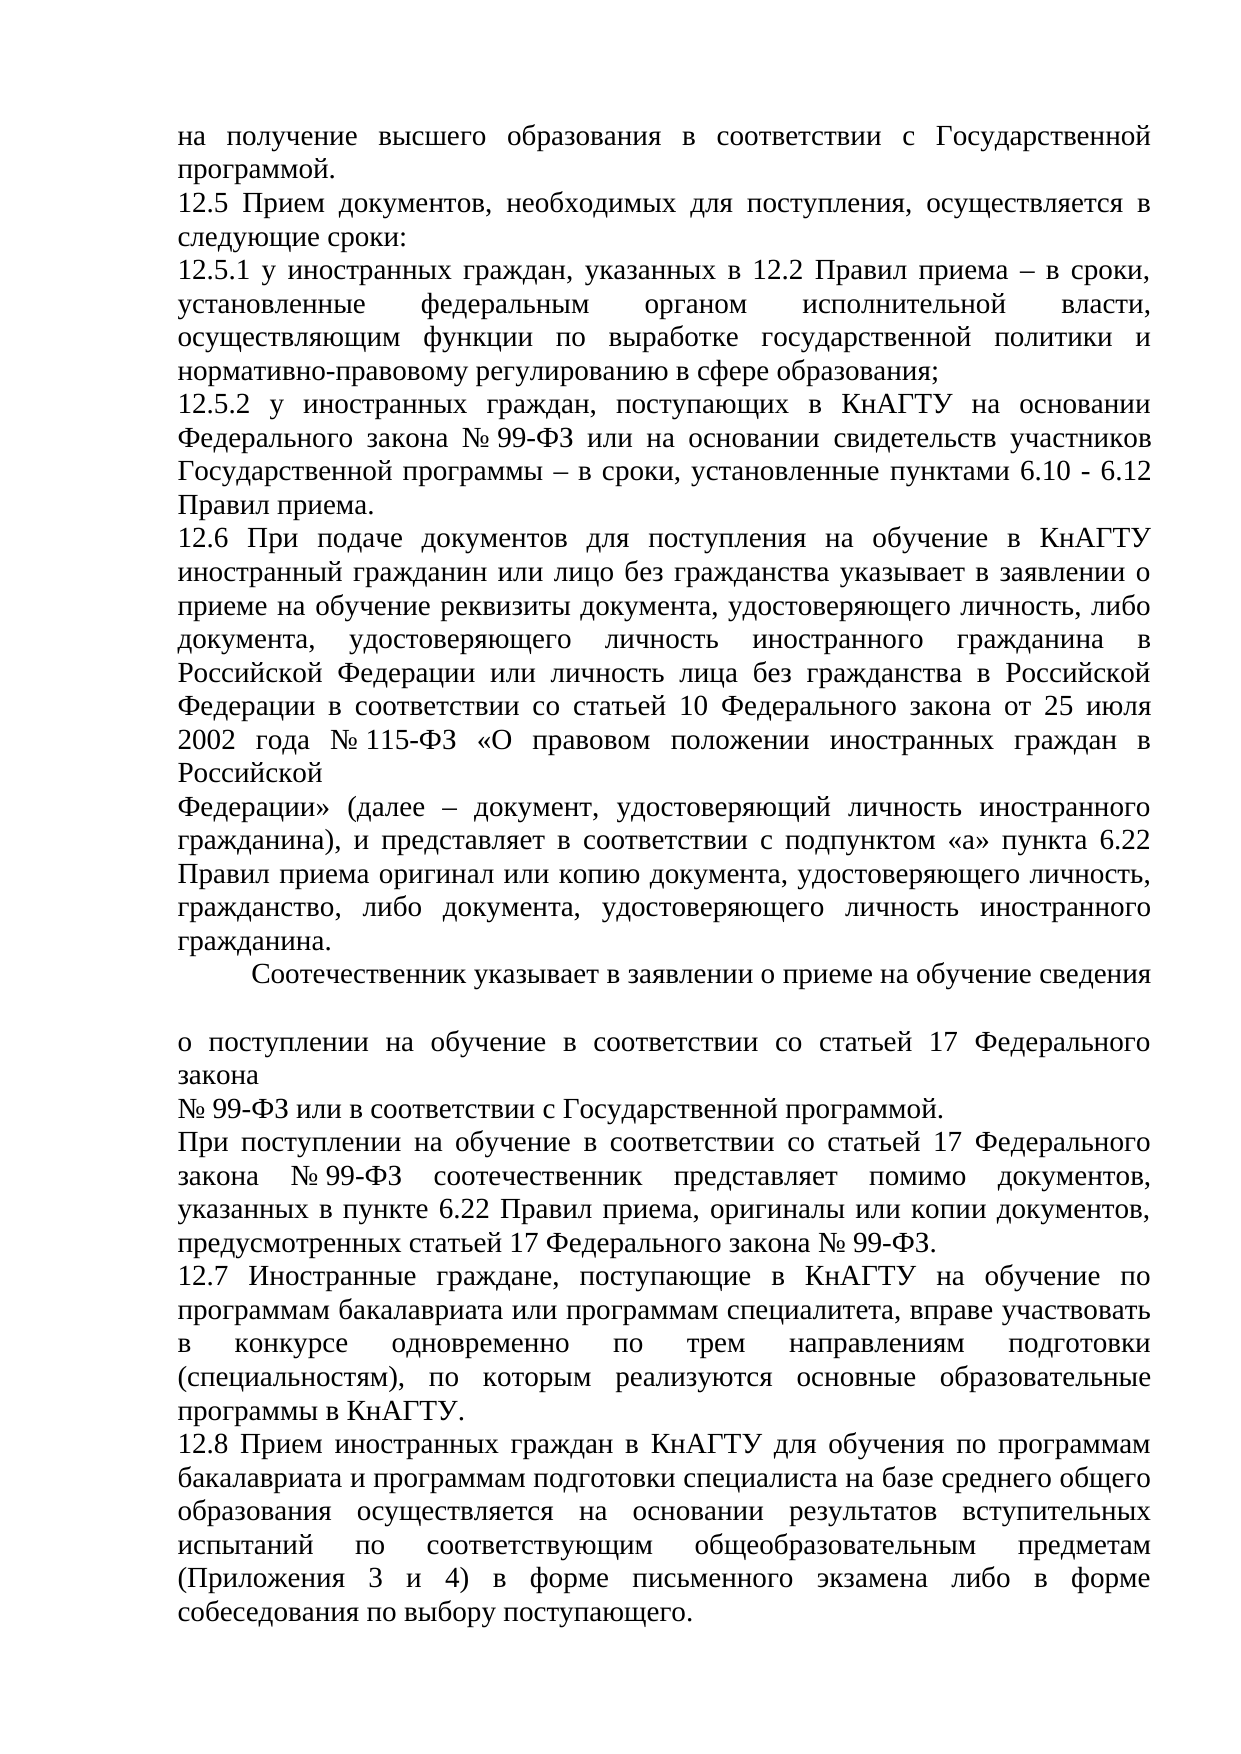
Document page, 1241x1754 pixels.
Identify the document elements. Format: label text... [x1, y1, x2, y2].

text Соотечественник указывает в заявлении о приеме на обучение сведения о поступлении на обучение в соответствии со статьей 17 Федерального закона № 99-ФЗ или в соответствии с Государственной программой. [177, 957, 1152, 1124]
text 12.5.1 у иностранных граждан, указанных в 12.2 Правил приема – в сроки, установленные федеральным органом исполнительной власти, осуществляющим функции по выработке государственной политики и нормативно-правовому регулированию в сфере образования; [177, 252, 1152, 386]
text При поступлении на обучение в соответствии со статьей 17 Федерального закона № 99-ФЗ соотечественник представляет помимо документов, указанных в пункте 6.22 Правил приема, оригиналы или копии документов, предусмотренных статьей 17 Федерального закона № 99-ФЗ. [177, 1124, 1152, 1258]
text 12.6 При подаче документов для поступления на обучение в КнАГТУ иностранный гражданин или лицо без гражданства указывает в заявлении о приеме на обучение реквизиты документа, удостоверяющего личность, либо документа, удостоверяющего личность иностранного гражданина в Российской Федерации или личность лица без гражданства в Российской Федерации в соответствии со статьей 10 Федерального закона от 25 июля 2002 года № 115-ФЗ «О правовом положении иностранных граждан в Российской Федерации» (далее – документ, удостоверяющий личность иностранного гражданина), и представляет в соответствии с подпунктом «а» пункта 6.22 Правил приема оригинал или копию документа, удостоверяющего личность, гражданство, либо документа, удостоверяющего личность иностранного гражданина. [177, 521, 1152, 957]
text 12.5 Прием документов, необходимых для поступления, осуществляется в следующие сроки: [177, 185, 1152, 252]
text 12.5.2 у иностранных граждан, поступающих в КнАГТУ на основании Федерального закона № 99-ФЗ или на основании свидетельств участников Государственной программы – в сроки, установленные пунктами 6.10 - 6.12 Правил приема. [177, 386, 1152, 521]
text 12.8 Прием иностранных граждан в КнАГТУ для обучения по программам бакалавриата и программам подготовки специалиста на базе среднего общего образования осуществляется на основании результатов вступительных испытаний по соответствующим общеобразовательным предметам (Приложения 3 и 4) в форме письменного экзамена либо в форме собеседования по выбору поступающего. [177, 1426, 1152, 1627]
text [177, 118, 1152, 185]
text 12.7 Иностранные граждане, поступающие в КнАГТУ на обучение по программам бакалавриата или программам специалитета, вправе участвовать в конкурсе одновременно по трем направлениям подготовки (специальностям), по которым реализуются основные образовательные программы в КнАГТУ. [177, 1258, 1152, 1426]
